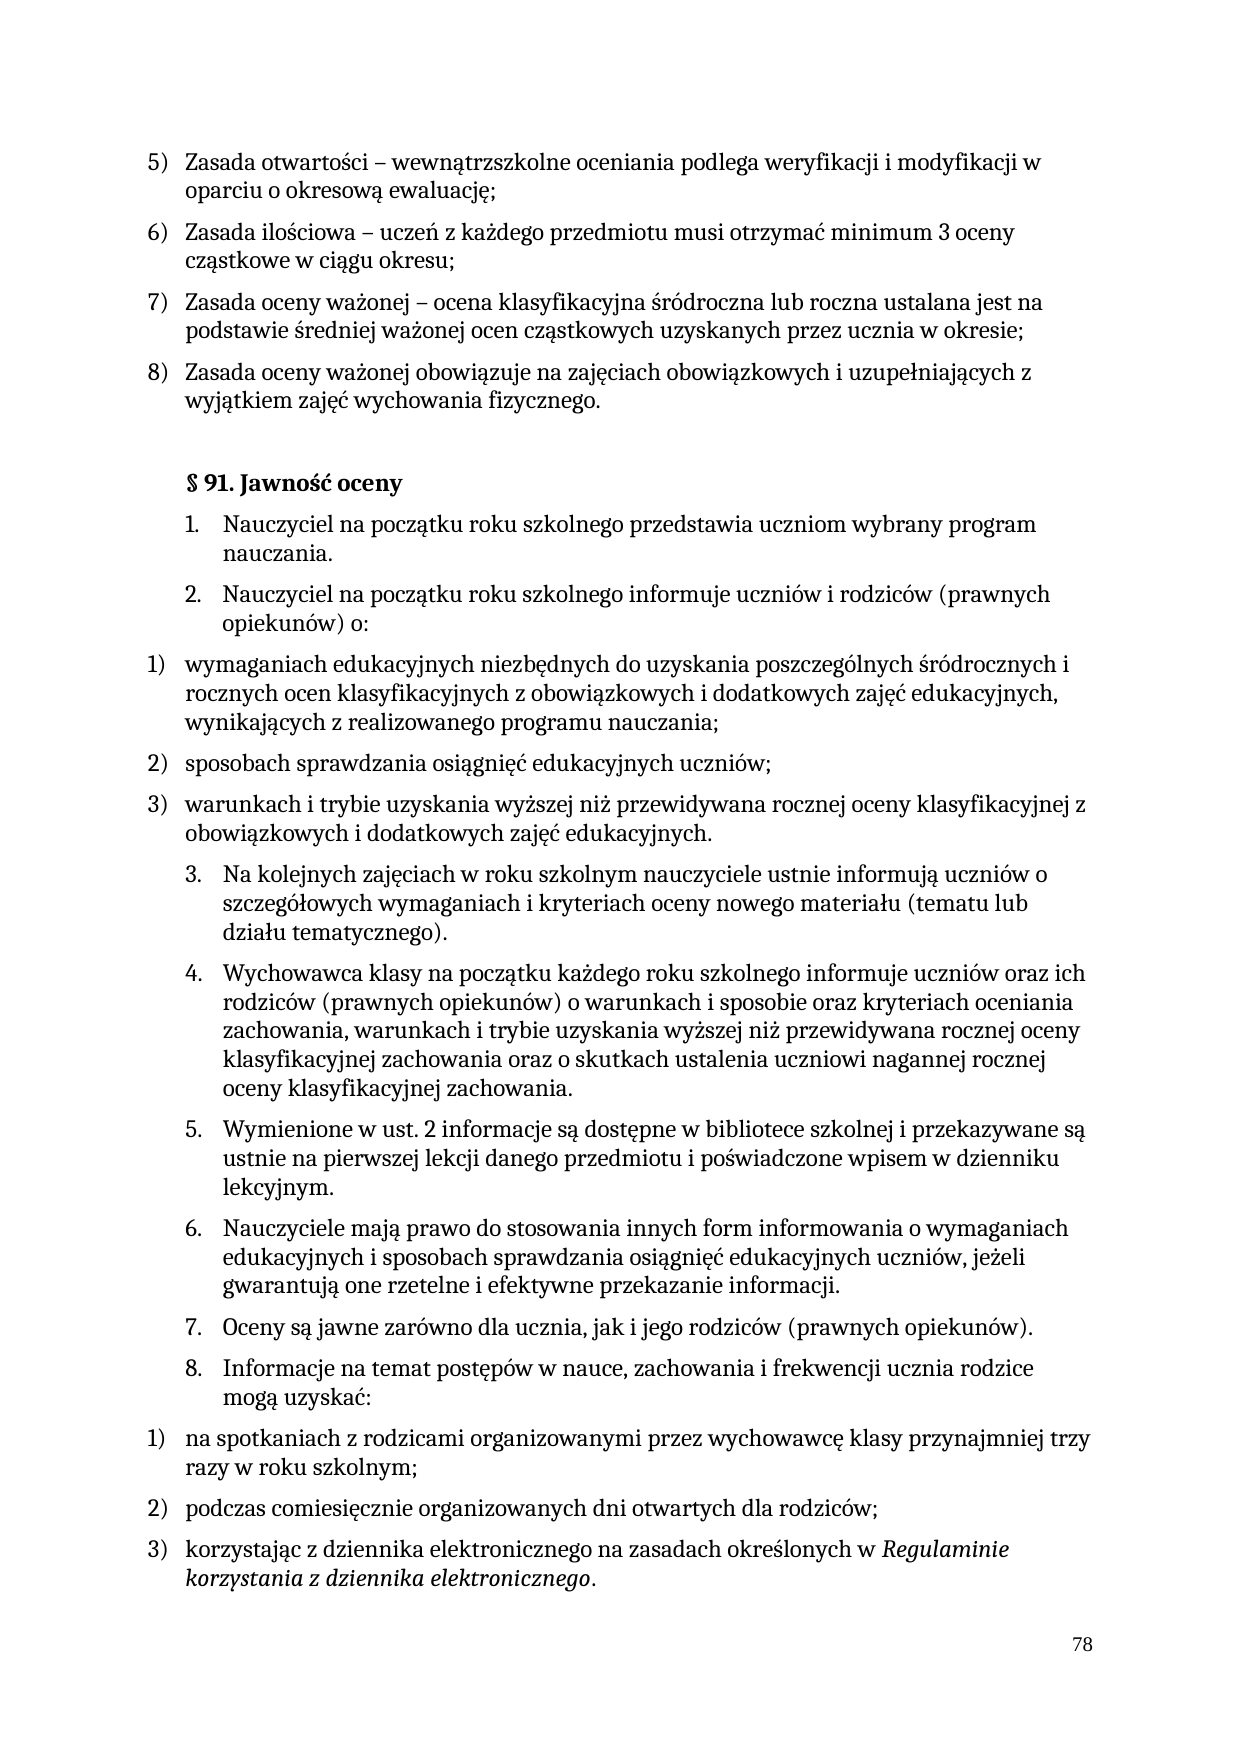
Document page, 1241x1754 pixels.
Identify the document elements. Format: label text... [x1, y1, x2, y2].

list Wychowawca klasy na początku każdego roku szkolnego informuje uczniów oraz ich rodziców (prawnych opiekunów) o warunkach i sposobie oraz kryteriach oceniania zachowania, warunkach i trybie uzyskania wyższej niż przewidywana rocznej oceny klasyfikacyjnej zachowania oraz o skutkach ustalenia uczniowi nagannej rocznej oceny klasyfikacyjnej zachowania. [185, 959, 1093, 1103]
list Wymienione w ust. 2 informacje są dostępne w bibliotece szkolnej i przekazywane są ustnie na pierwszej lekcji danego przedmiotu i poświadczone wpisem w dzienniku lekcyjnym. [185, 1115, 1093, 1201]
list korzystając z dziennika elektronicznego na zasadach określonych w Regulaminie korzystania z dziennika elektronicznego. [148, 1535, 1093, 1593]
list sposobach sprawdzania osiągnięć edukacyjnych uczniów; [148, 749, 1093, 778]
list wymaganiach edukacyjnych niezbędnych do uzyskania poszczególnych śródrocznych i rocznych ocen klasyfikacyjnych z obowiązkowych i dodatkowych zajęć edukacyjnych, wynikających z realizowanego programu nauczania; [148, 650, 1093, 736]
list Zasada ilościowa – uczeń z każdego przedmiotu musi otrzymać minimum 3 oceny cząstkowe w ciągu okresu; [148, 218, 1093, 275]
list Informacje na temat postępów w nauce, zachowania i frekwencji ucznia rodzice mogą uzyskać: [185, 1354, 1093, 1411]
text § 91. Jawność oceny [185, 469, 1093, 498]
list Nauczyciel na początku roku szkolnego informuje uczniów i rodziców (prawnych opiekunów) o: [185, 580, 1093, 638]
list Nauczyciele mają prawo do stosowania innych form informowania o wymaganiach edukacyjnych i sposobach sprawdzania osiągnięć edukacyjnych uczniów, jeżeli gwarantują one rzetelne i efektywne przekazanie informacji. [185, 1214, 1093, 1300]
list warunkach i trybie uzyskania wyższej niż przewidywana rocznej oceny klasyfikacyjnej z obowiązkowych i dodatkowych zajęć edukacyjnych. [148, 790, 1093, 848]
list Na kolejnych zajęciach w roku szkolnym nauczyciele ustnie informują uczniów o szczegółowych wymaganiach i kryteriach oceny nowego materiału (tematu lub działu tematycznego). [185, 860, 1093, 946]
list podczas comiesięcznie organizowanych dni otwartych dla rodziców; [148, 1494, 1093, 1523]
list Zasada oceny ważonej obowiązuje na zajęciach obowiązkowych i uzupełniających z wyjątkiem zajęć wychowania fizycznego. [148, 358, 1093, 415]
list Oceny są jawne zarówno dla ucznia, jak i jego rodziców (prawnych opiekunów). [185, 1313, 1093, 1341]
list na spotkaniach z rodzicami organizowanymi przez wychowawcę klasy przynajmniej trzy razy w roku szkolnym; [148, 1424, 1093, 1481]
list Nauczyciel na początku roku szkolnego przedstawia uczniom wybrany program nauczania. [185, 510, 1093, 568]
list Zasada otwartości – wewnątrzszkolne oceniania podlega weryfikacji i modyfikacji w oparciu o okresową ewaluację; [148, 148, 1093, 205]
list Zasada oceny ważonej – ocena klasyfikacyjna śródroczna lub roczna ustalana jest na podstawie średniej ważonej ocen cząstkowych uzyskanych przez ucznia w okresie; [148, 288, 1093, 345]
